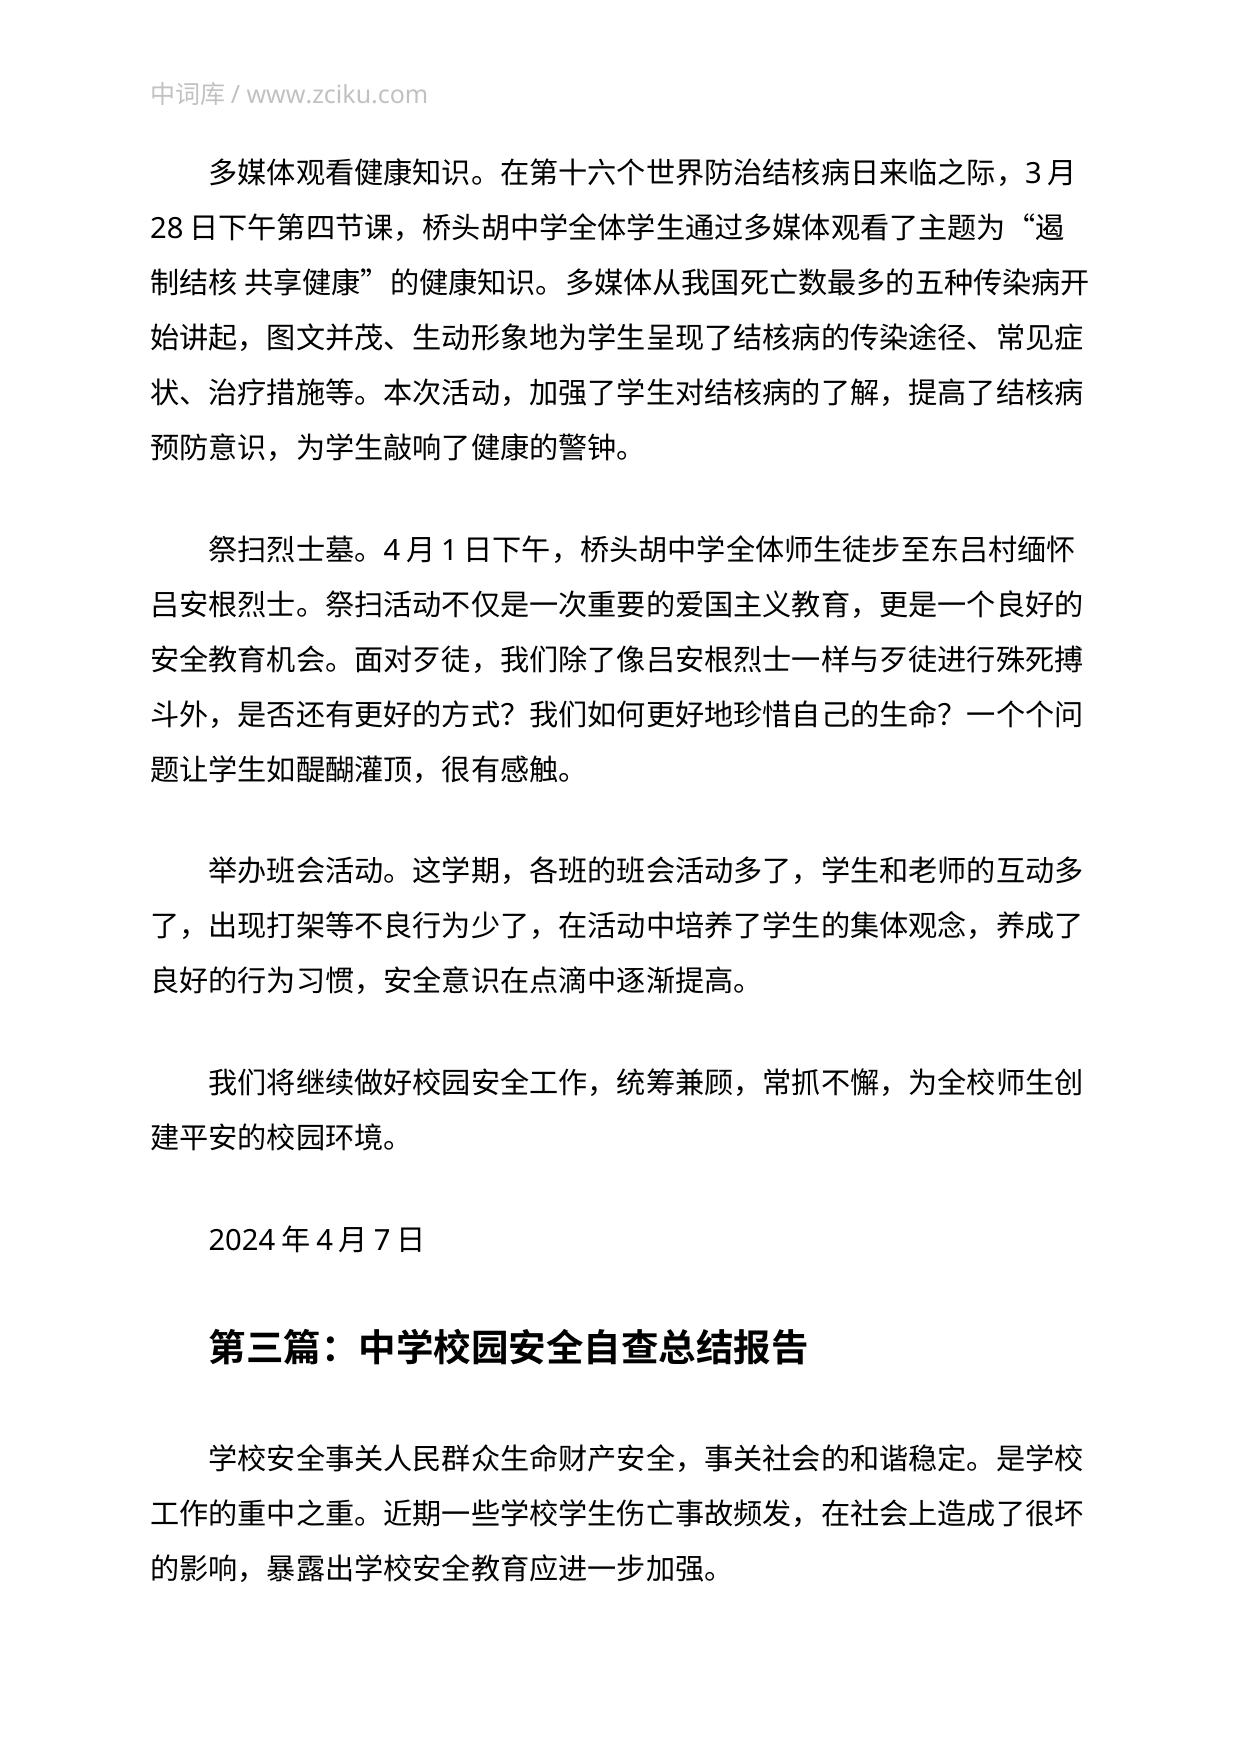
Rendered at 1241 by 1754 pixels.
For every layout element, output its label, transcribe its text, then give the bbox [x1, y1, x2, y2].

text 我们将继续做好校园安全工作，统筹兼顾，常抓不懈，为全校师生创建平安的校园环境。 [150, 1059, 1090, 1157]
text 举办班会活动。这学期，各班的班会活动多了，学生和老师的互动多了，出现打架等不良行为少了，在活动中培养了学生的集体观念，养成了良好的行为习惯，安全意识在点滴中逐渐提高。 [150, 848, 1090, 1000]
text 学校安全事关人民群众生命财产安全，事关社会的和谐稳定。是学校工作的重中之重。近期一些学校学生伤亡事故频发，在社会上造成了很坏的影响，暴露出学校安全教育应进一步加强。 [150, 1436, 1090, 1588]
text 2024年4月7日 [150, 1216, 1090, 1258]
text 多媒体观看健康知识。在第十六个世界防治结核病日来临之际，3月28日下午第四节课，桥头胡中学全体学生通过多媒体观看了主题为“遏制结核 共享健康”的健康知识。多媒体从我国死亡数最多的五种传染病开始讲起，图文并茂、生动形象地为学生呈现了结核病的传染途径、常见症状、治疗措施等。本次活动，加强了学生对结核病的了解，提高了结核病预防意识，为学生敲响了健康的警钟。 [150, 150, 1090, 467]
text 第三篇：中学校园安全自查总结报告 [150, 1318, 1090, 1372]
text 祭扫烈士墓。4月1日下午，桥头胡中学全体师生徒步至东吕村缅怀吕安根烈士。祭扫活动不仅是一次重要的爱国主义教育，更是一个良好的安全教育机会。面对歹徒，我们除了像吕安根烈士一样与歹徒进行殊死搏斗外，是否还有更好的方式？我们如何更好地珍惜自己的生命？一个个问题让学生如醍醐灌顶，很有感触。 [150, 526, 1090, 788]
